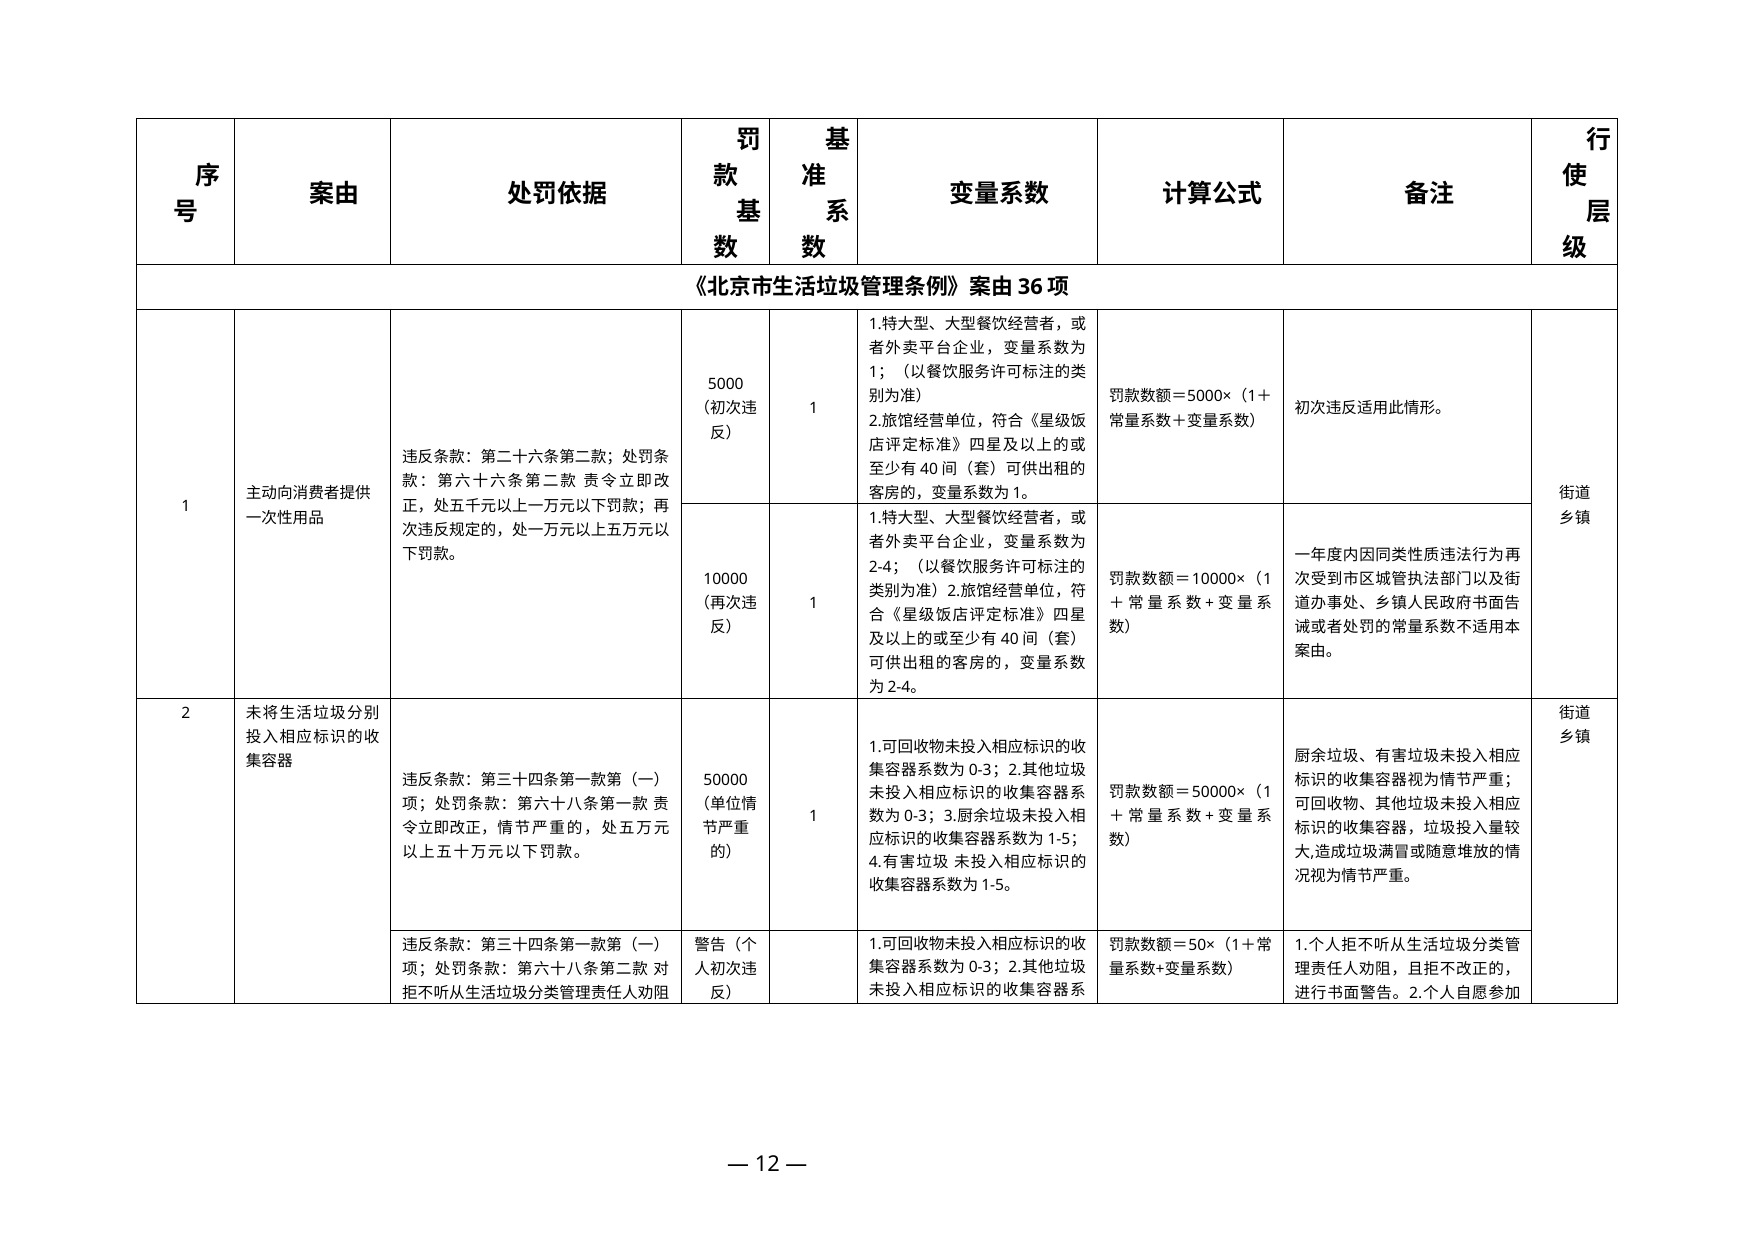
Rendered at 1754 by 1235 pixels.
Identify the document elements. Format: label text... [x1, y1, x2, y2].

table_cell 50000（单位情节严重的） [682, 699, 769, 930]
table_cell [770, 931, 857, 1003]
table_cell 违反条款：第三十四条第一款第（一）项；处罚条款：第六十八条第一款 责令立即改正，情节严重的，处五万元以上五十万元以下罚款。 [391, 699, 681, 930]
table_header 案由 [235, 119, 390, 264]
table_cell 罚款数额＝50000×（1＋常量系数+变量系数） [1098, 699, 1283, 930]
table_cell 一年度内因同类性质违法行为再次受到市区城管执法部门以及街道办事处、乡镇人民政府书面告诫或者处罚的常量系数不适用本案由。 [1284, 504, 1531, 698]
table_header 备注 [1284, 119, 1531, 264]
table_cell 1 [770, 504, 857, 698]
table_cell 《北京市生活垃圾管理条例》案由36项 [137, 265, 1617, 309]
table_cell 厨余垃圾、有害垃圾未投入相应标识的收集容器视为情节严重；可回收物、其他垃圾未投入相应标识的收集容器，垃圾投入量较大,造成垃圾满冒或随意堆放的情况视为情节严重。 [1284, 699, 1531, 930]
table_cell 街道 乡镇 [1532, 310, 1617, 698]
table_cell 罚款数额＝5000×（1＋常量系数＋变量系数） [1098, 310, 1283, 503]
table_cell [1284, 931, 1531, 1003]
table_cell 10000（再次违反） [682, 504, 769, 698]
table_cell 违反条款：第二十六条第二款；处罚条款：第六十六条第二款 责令立即改正，处五千元以上一万元以下罚款；再次违反规定的，处一万元以上五万元以下罚款。 [391, 310, 681, 698]
table_cell 罚款数额＝10000×（1＋常量系数+变量系数） [1098, 504, 1283, 698]
table_header 基准 系数 [770, 119, 857, 264]
table_cell 1.特大型、大型餐饮经营者，或者外卖平台企业，变量系数为2-4；（以餐饮服务许可标注的类别为准）2.旅馆经营单位，符合《星级饭店评定标准》四星及以上的或至少有40间（套）可供出租的客房的，变量系数为2-4。 [858, 504, 1097, 698]
table_header 变量系数 [858, 119, 1097, 264]
table_cell 1 [770, 310, 857, 503]
table_cell 2 [137, 699, 234, 1003]
table_cell 罚款数额＝50×（1＋常量系数+变量系数） [1098, 931, 1283, 1003]
table_cell 1.特大型、大型餐饮经营者，或者外卖平台企业，变量系数为1；（以餐饮服务许可标注的类别为准） 2.旅馆经营单位，符合《星级饭店评定标准》四星及以上的或至少有40间（套）可供出租的客房的，变量系数为1。 [858, 310, 1097, 503]
table_cell 5000（初次违反） [682, 310, 769, 503]
table_header 行使 层级 [1532, 119, 1617, 264]
table_header 计算公式 [1098, 119, 1283, 264]
table_cell 警告（个人初次违反） [682, 931, 769, 1003]
table_cell 未将生活垃圾分别投入相应标识的收集容器 [235, 699, 390, 1003]
table_cell 1.可回收物未投入相应标识的收集容器系数为0-3；2.其他垃圾未投入相应标识的收集容器系数为0-3；3.厨余垃圾未投入相应标识的收集容器系数为1-5；4.有害垃圾 未投入相应标识的收集容器系数为1-5。 [858, 699, 1097, 930]
table_cell 初次违反适用此情形。 [1284, 310, 1531, 503]
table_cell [858, 931, 1097, 1003]
table_cell 1 [770, 699, 857, 930]
table_cell 1 [137, 310, 234, 698]
table_header 处罚依据 [391, 119, 681, 264]
table_cell 主动向消费者提供一次性用品 [235, 310, 390, 698]
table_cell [391, 931, 681, 1003]
table_header 罚款 基数 [682, 119, 769, 264]
table_cell 街道 乡镇 [1532, 699, 1617, 1003]
table_header 序号 [137, 119, 234, 264]
